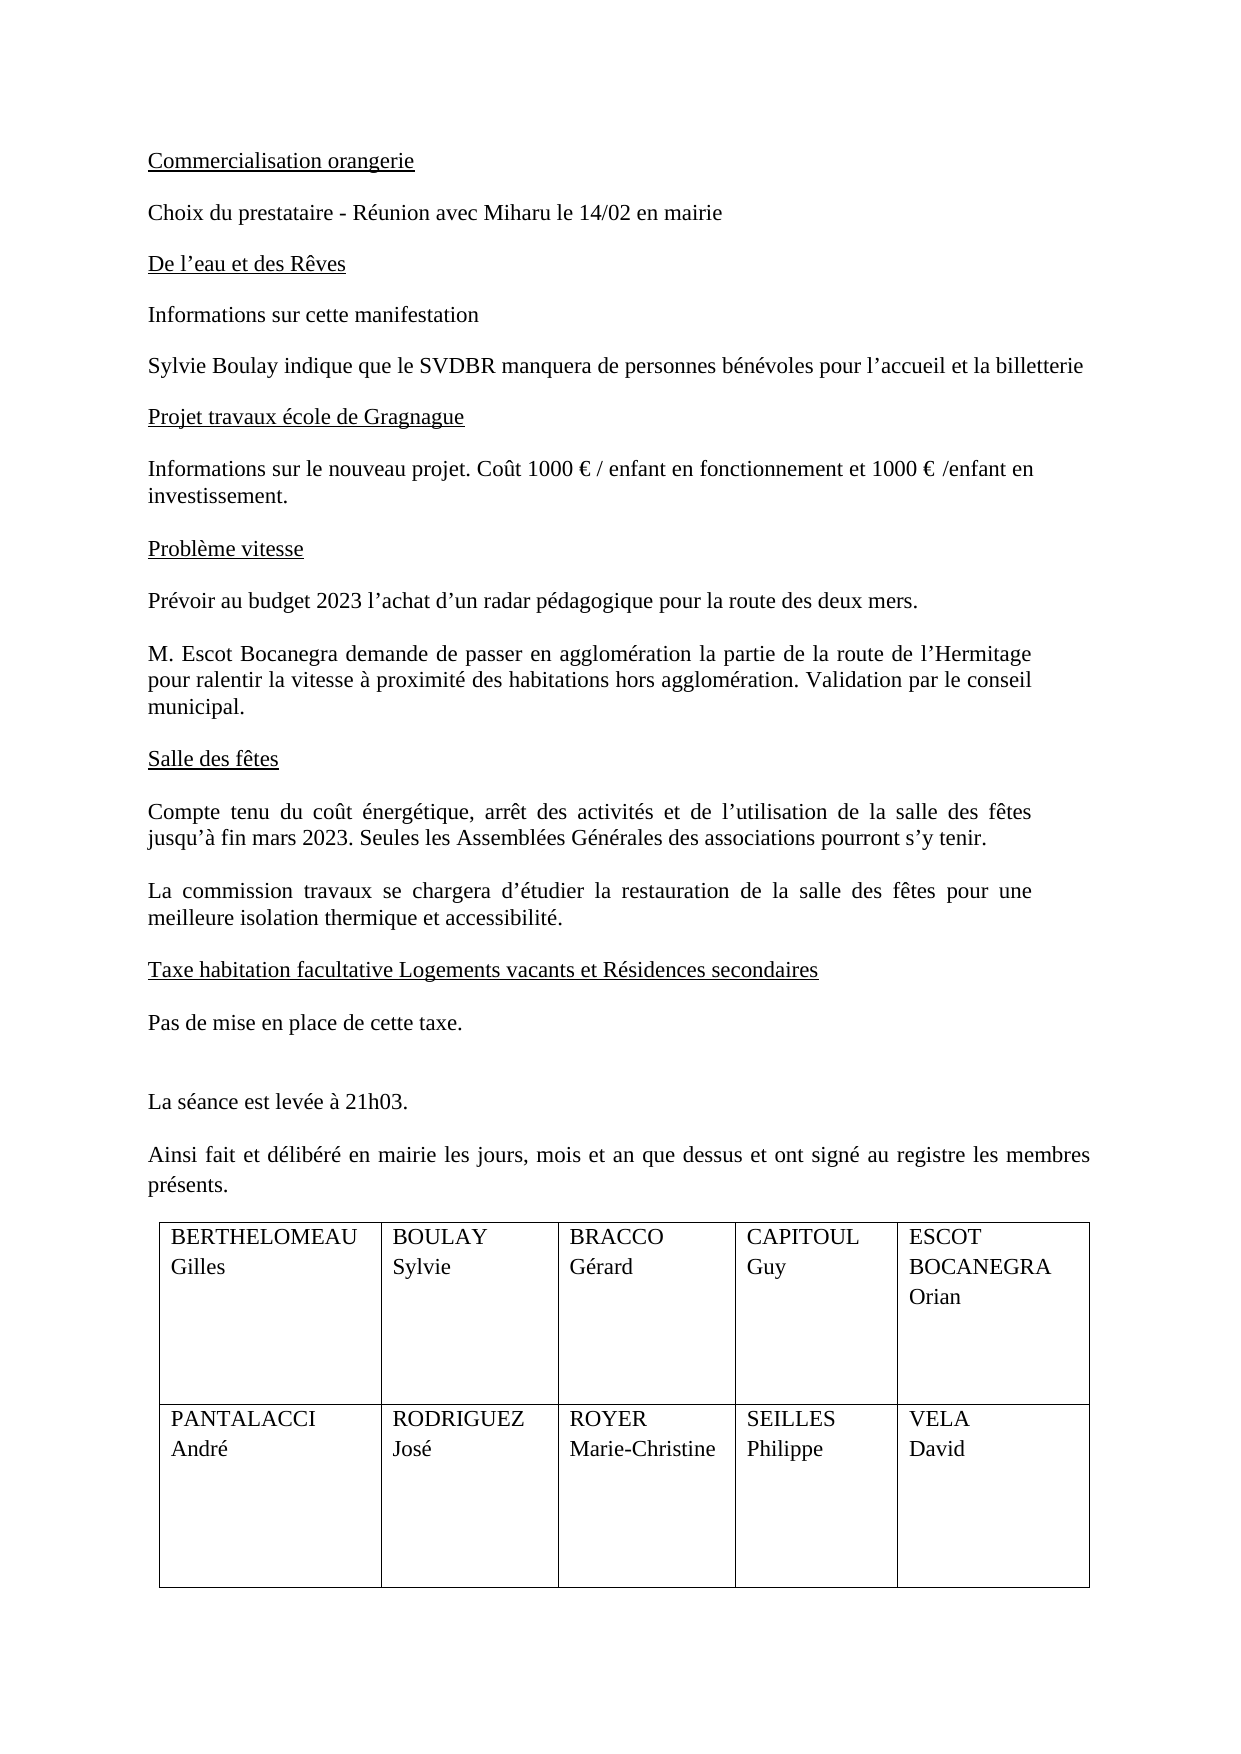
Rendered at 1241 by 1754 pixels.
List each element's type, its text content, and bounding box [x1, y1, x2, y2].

table_header BRACCO Gérard [559, 1223, 735, 1404]
text M. Escot Bocanegra demande de passer en agglomération la partie de la route de l’Hermitage pour ralentir la vitesse à proximité des habitations hors agglomération. Validation par le conseil municipal. [148, 640, 1034, 719]
text Compte tenu du coût énergétique, arrêt des activités et de l’utilisation de la salle des fêtes jusqu’à fin mars 2023. Seules les Assemblées Générales des associations pourront s’y tenir. [148, 798, 1034, 851]
text Choix du prestataire - Réunion avec Miharu le 14/02 en mairie [148, 199, 1093, 225]
text Commercialisation orangerie [148, 148, 1093, 174]
table_header BERTHELOMEAU Gilles [160, 1223, 381, 1404]
text La commission travaux se chargera d’étudier la restauration de la salle des fêtes pour une meilleure isolation thermique et accessibilité. [148, 877, 1034, 930]
text Prévoir au budget 2023 l’achat d’un radar pédagogique pour la route des deux mers. [148, 587, 1034, 614]
text De l’eau et des Rêves [148, 250, 1093, 276]
text Informations sur cette manifestation [148, 301, 1093, 327]
text Informations sur le nouveau projet. Coût 1000 € / enfant en fonctionnement et 1000 € /enfant en investissement. [148, 456, 1034, 508]
text Pas de mise en place de cette taxe. [148, 1009, 1034, 1035]
table_header ESCOT BOCANEGRA Orian [898, 1223, 1089, 1404]
table_cell RODRIGUEZ José [382, 1405, 558, 1587]
text Sylvie Boulay indique que le SVDBR manquera de personnes bénévoles pour l’accueil et la billetterie [148, 352, 1093, 378]
table_cell VELA David [898, 1405, 1089, 1587]
table_cell PANTALACCI André [160, 1405, 381, 1587]
table_cell SEILLES Philippe [736, 1405, 897, 1587]
table_cell ROYER Marie-Christine [559, 1405, 735, 1587]
text Salle des fêtes [148, 745, 1034, 772]
table_header CAPITOUL Guy [736, 1223, 897, 1404]
list La séance est levée à 21h03. [148, 1088, 1093, 1114]
text Projet travaux école de Gragnague [148, 403, 1034, 429]
text Taxe habitation facultative Logements vacants et Résidences secondaires [148, 956, 1034, 983]
table_header BOULAY Sylvie [382, 1223, 558, 1404]
text Problème vitesse [148, 534, 1034, 561]
list Ainsi fait et délibéré en mairie les jours, mois et an que dessus et ont signé au registre les membres présents. [148, 1141, 1093, 1197]
